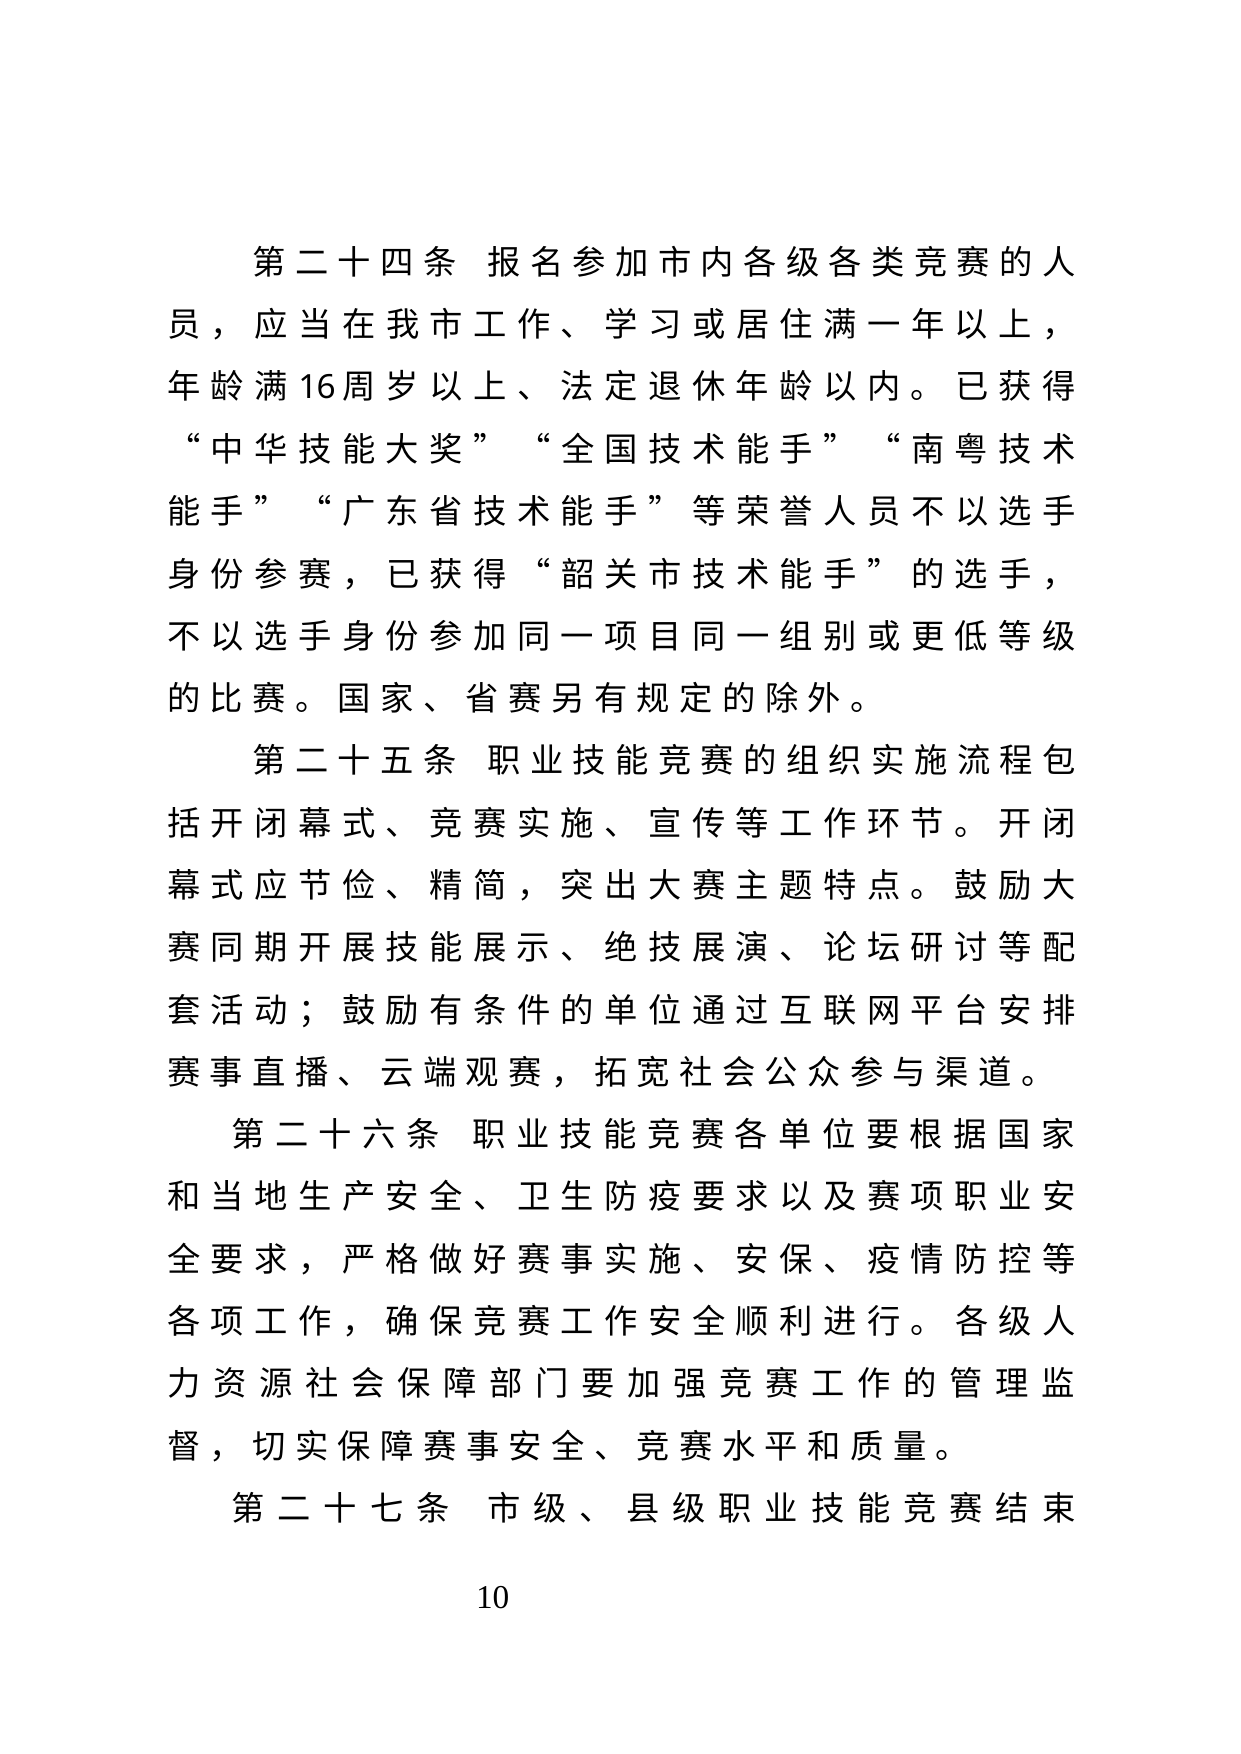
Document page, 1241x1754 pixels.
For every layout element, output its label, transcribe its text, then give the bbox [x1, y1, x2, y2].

text 第二十四条 报名参加市内各级各类竞赛的人员，应当在我市工作、学习或居住满一年以上，年龄满16周岁以上、法定退休年龄以内。已获得“中华技能大奖”“全国技术能手”“南粤技术能手”“广东省技术能手”等荣誉人员不以选手身份参赛，已获得“韶关市技术能手”的选手，不以选手身份参加同一项目同一组别或更低等级的比赛。国家、省赛另有规定的除外。 [167, 229, 1085, 727]
text 第二十五条 职业技能竞赛的组织实施流程包括开闭幕式、竞赛实施、宣传等工作环节。开闭幕式应节俭、精简，突出大赛主题特点。鼓励大赛同期开展技能展示、绝技展演、论坛研讨等配套活动；鼓励有条件的单位通过互联网平台安排赛事直播、云端观赛，拓宽社会公众参与渠道。 [167, 727, 1085, 1101]
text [167, 1475, 1085, 1537]
text 第二十六条 职业技能竞赛各单位要根据国家和当地生产安全、卫生防疫要求以及赛项职业安全要求，严格做好赛事实施、安保、疫情防控等各项工作，确保竞赛工作安全顺利进行。各级人力资源社会保障部门要加强竞赛工作的管理监督，切实保障赛事安全、竞赛水平和质量。 [167, 1101, 1085, 1475]
